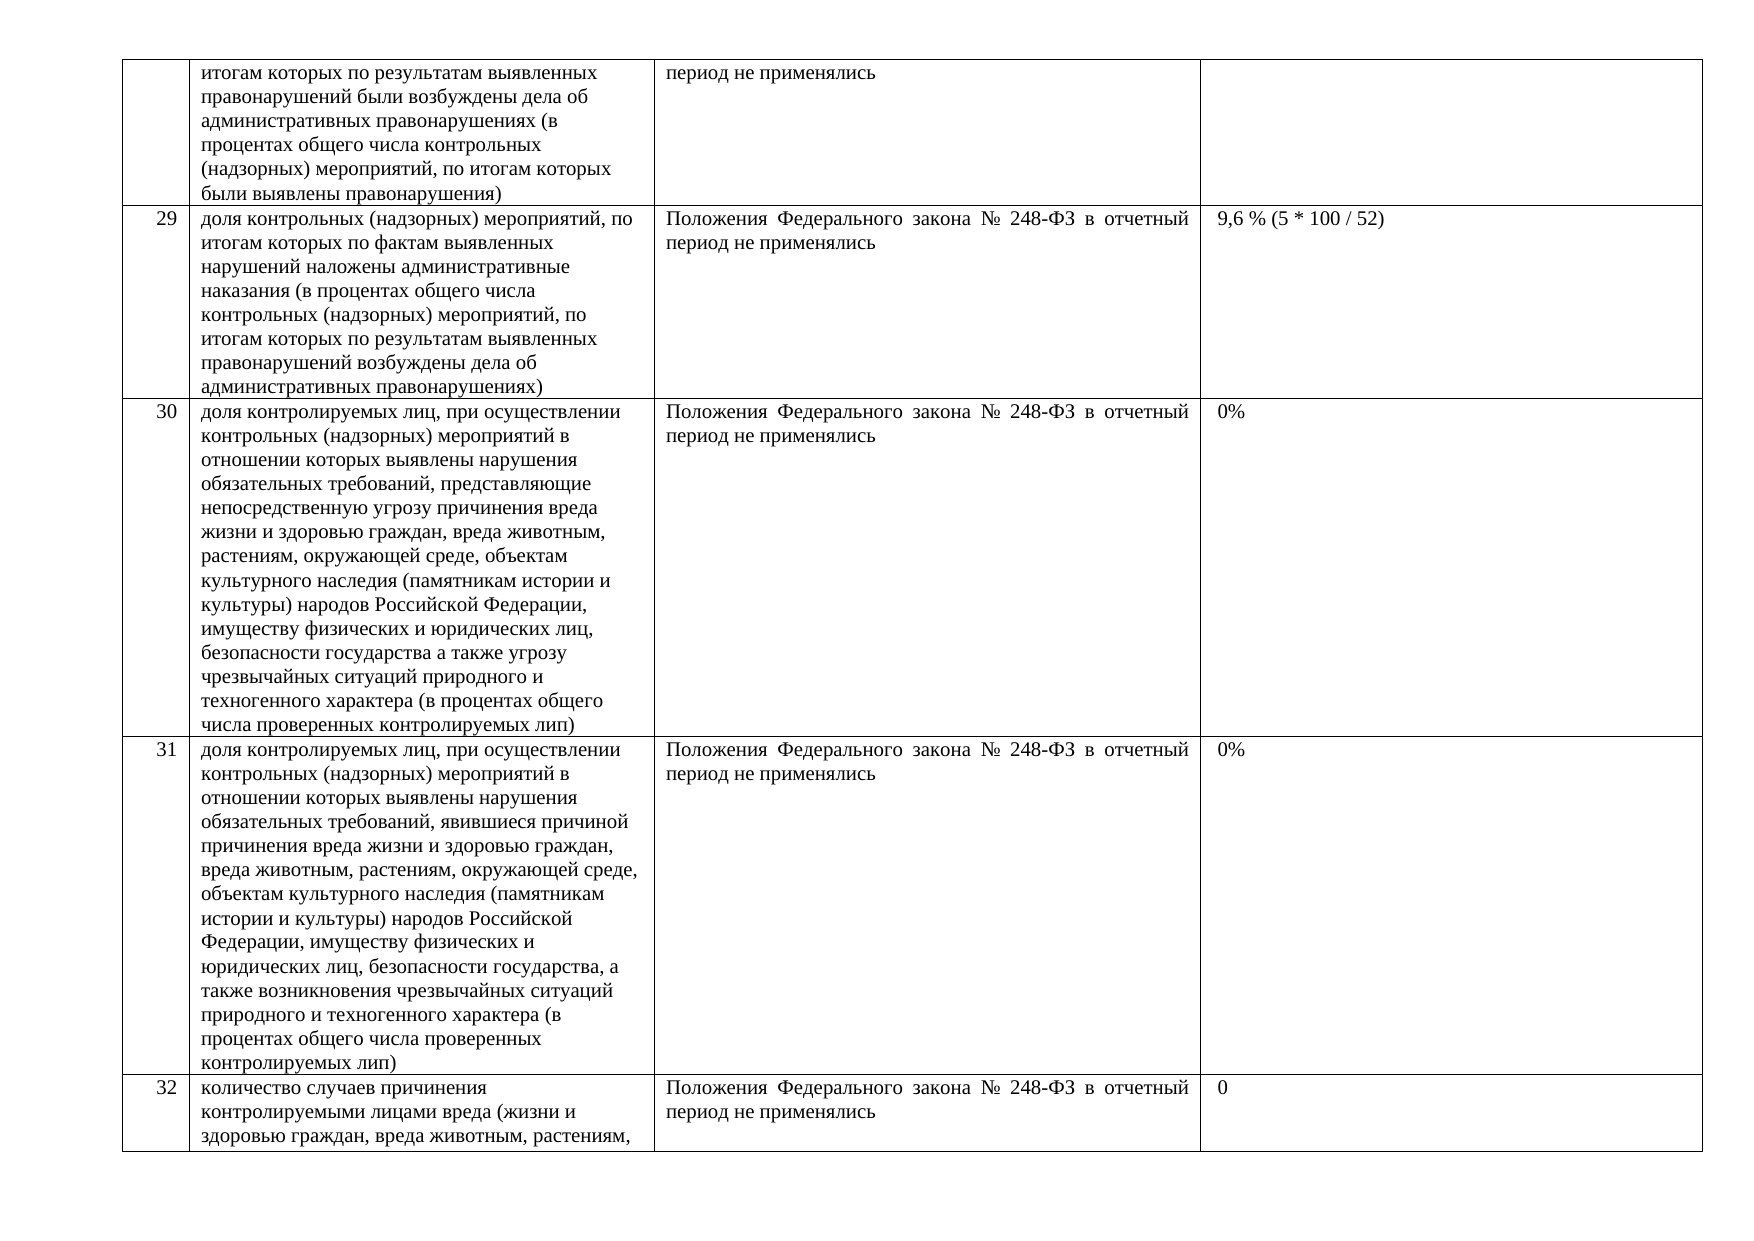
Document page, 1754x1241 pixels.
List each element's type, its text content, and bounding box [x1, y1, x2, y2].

table_cell 0 [1201, 1075, 1702, 1151]
table_cell Положения Федерального закона № 248-ФЗ в отчетный период не применялись [655, 737, 1200, 1074]
table_cell 32 [123, 1075, 189, 1151]
table_cell 0% [1201, 737, 1702, 1074]
table_cell доля контролируемых лиц, при осуществлении контрольных (надзорных) мероприятий в отношении которых выявлены нарушения обязательных требований, представляющие непосредственную угрозу причинения вреда жизни и здоровью граждан, вреда животным, растениям, окружающей среде, объектам культурного наследия (памятникам истории и культуры) народов Российской Федерации, имуществу физических и юридических лиц, безопасности государства а также угрозу чрезвычайных ситуаций природного и техногенного характера (в процентах общего числа проверенных контролируемых лип) [190, 399, 654, 736]
table_cell 0% [1201, 399, 1702, 736]
table_cell 31 [123, 737, 189, 1074]
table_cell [1201, 60, 1702, 204]
table_cell 30 [123, 399, 189, 736]
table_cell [655, 1075, 1200, 1151]
table_cell доля контролируемых лиц, при осуществлении контрольных (надзорных) мероприятий в отношении которых выявлены нарушения обязательных требований, явившиеся причиной причинения вреда жизни и здоровью граждан, вреда животным, растениям, окружающей среде, объектам культурного наследия (памятникам истории и культуры) народов Российской Федерации, имуществу физических и юридических лиц, безопасности государства, а также возникновения чрезвычайных ситуаций природного и техногенного характера (в процентах общего числа проверенных контролируемых лип) [190, 737, 654, 1074]
table_cell доля контрольных (надзорных) мероприятий, по итогам которых по фактам выявленных нарушений наложены административные наказания (в процентах общего числа контрольных (надзорных) мероприятий, по итогам которых по результатам выявленных правонарушений возбуждены дела об административных правонарушениях) [190, 206, 654, 398]
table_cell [190, 1075, 654, 1151]
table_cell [190, 60, 654, 204]
table_cell 9,6 % (5 * 100 / 52) [1201, 206, 1702, 398]
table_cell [655, 60, 1200, 204]
table_cell Положения Федерального закона № 248-ФЗ в отчетный период не применялись [655, 206, 1200, 398]
table_cell Положения Федерального закона № 248-ФЗ в отчетный период не применялись [655, 399, 1200, 736]
table_cell 29 [123, 206, 189, 398]
table_cell 28 [123, 60, 189, 204]
